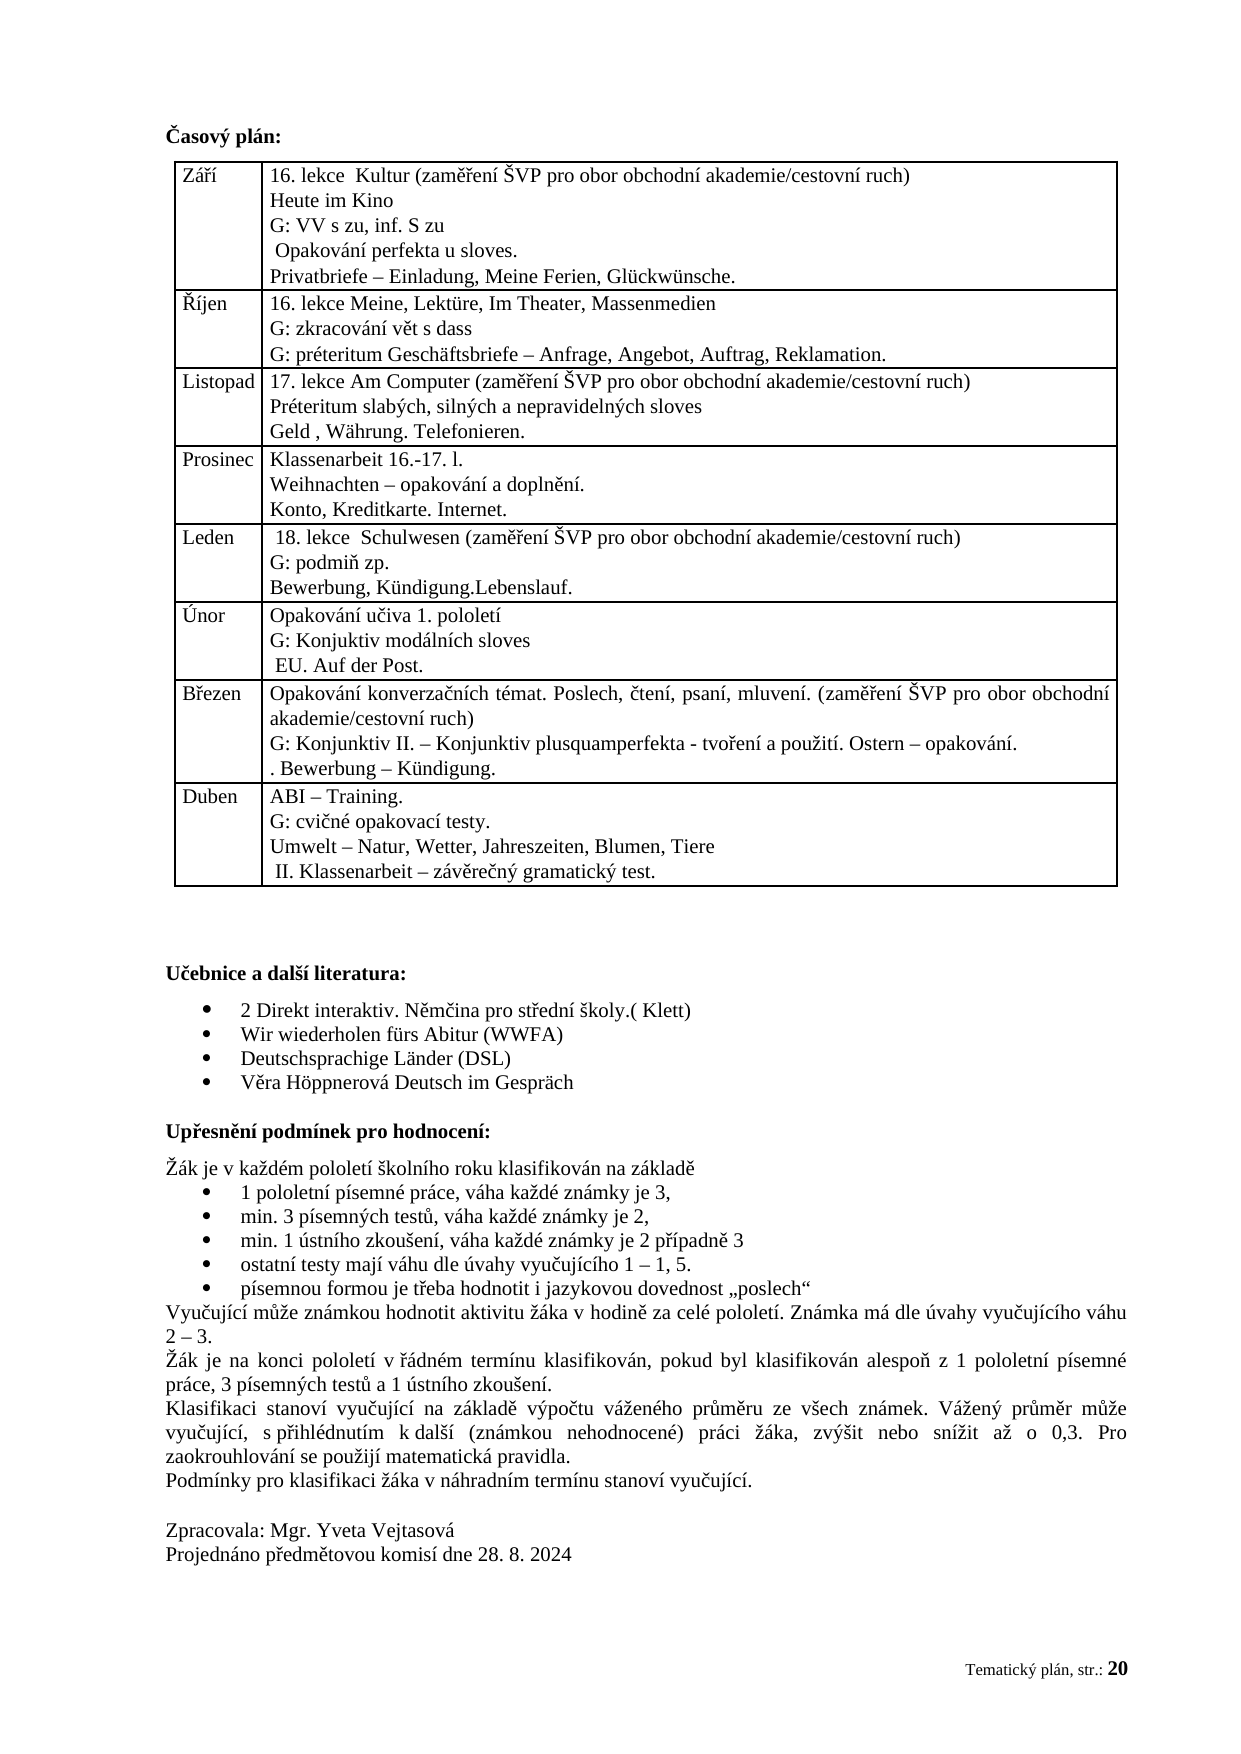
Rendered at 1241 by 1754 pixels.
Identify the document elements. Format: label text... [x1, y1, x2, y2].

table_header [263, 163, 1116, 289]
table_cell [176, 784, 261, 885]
text Učebnice a další literatura: [165, 961, 1128, 985]
list min. 3 písemných testů, váha každé známky je 2, [203, 1204, 1128, 1228]
list Wir wiederholen fürs Abitur (WWFA) [203, 1022, 1128, 1046]
text Zpracovala: Mgr. Yveta Vejtasová [165, 1517, 1128, 1542]
list 2 Direkt interaktiv. Němčina pro střední školy.( Klett) [203, 997, 1128, 1022]
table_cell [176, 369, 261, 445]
text Projednáno předmětovou komisí dne 28. 8. 2024 [165, 1542, 1128, 1566]
text Časový plán: [165, 124, 1128, 148]
text Podmínky pro klasifikaci žáka v náhradním termínu stanoví vyučující. [165, 1468, 1128, 1492]
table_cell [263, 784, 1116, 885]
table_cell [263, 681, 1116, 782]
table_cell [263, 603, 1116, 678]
text Upřesnění podmínek pro hodnocení: [165, 1119, 1128, 1143]
list Deutschsprachige Länder (DSL) [203, 1046, 1128, 1070]
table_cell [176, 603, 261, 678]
list min. 1 ústního zkoušení, váha každé známky je 2 případně 3 [203, 1228, 1128, 1252]
list ostatní testy mají váhu dle úvahy vyučujícího 1 – 1, 5. [203, 1252, 1128, 1276]
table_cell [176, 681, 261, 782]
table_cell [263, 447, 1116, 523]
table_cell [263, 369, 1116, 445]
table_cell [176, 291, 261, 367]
text Žák je v každém pololetí školního roku klasifikován na základě [165, 1156, 1128, 1180]
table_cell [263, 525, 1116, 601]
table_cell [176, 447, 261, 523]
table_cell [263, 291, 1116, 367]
list 1 pololetní písemné práce, váha každé známky je 3, [203, 1180, 1128, 1204]
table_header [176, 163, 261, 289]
list písemnou formou je třeba hodnotit i jazykovou dovednost „poslech“ [203, 1276, 1128, 1300]
list Věra Höppnerová Deutsch im Gespräch [203, 1070, 1128, 1094]
text Vyučující může známkou hodnotit aktivitu žáka v hodině za celé pololetí. Známka má dle úvahy vyučujícího váhu 2 – 3. [165, 1300, 1128, 1348]
text Klasifikaci stanoví vyučující na základě výpočtu váženého průměru ze všech známek. Vážený průměr může vyučující, s přihlédnutím k další (známkou nehodnocené) práci žáka, zvýšit nebo snížit až o 0,3. Pro zaokrouhlování se použijí matematická pravidla. [165, 1396, 1128, 1468]
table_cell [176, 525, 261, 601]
text Žák je na konci pololetí v řádném termínu klasifikován, pokud byl klasifikován alespoň z 1 pololetní písemné práce, 3 písemných testů a 1 ústního zkoušení. [165, 1348, 1128, 1396]
